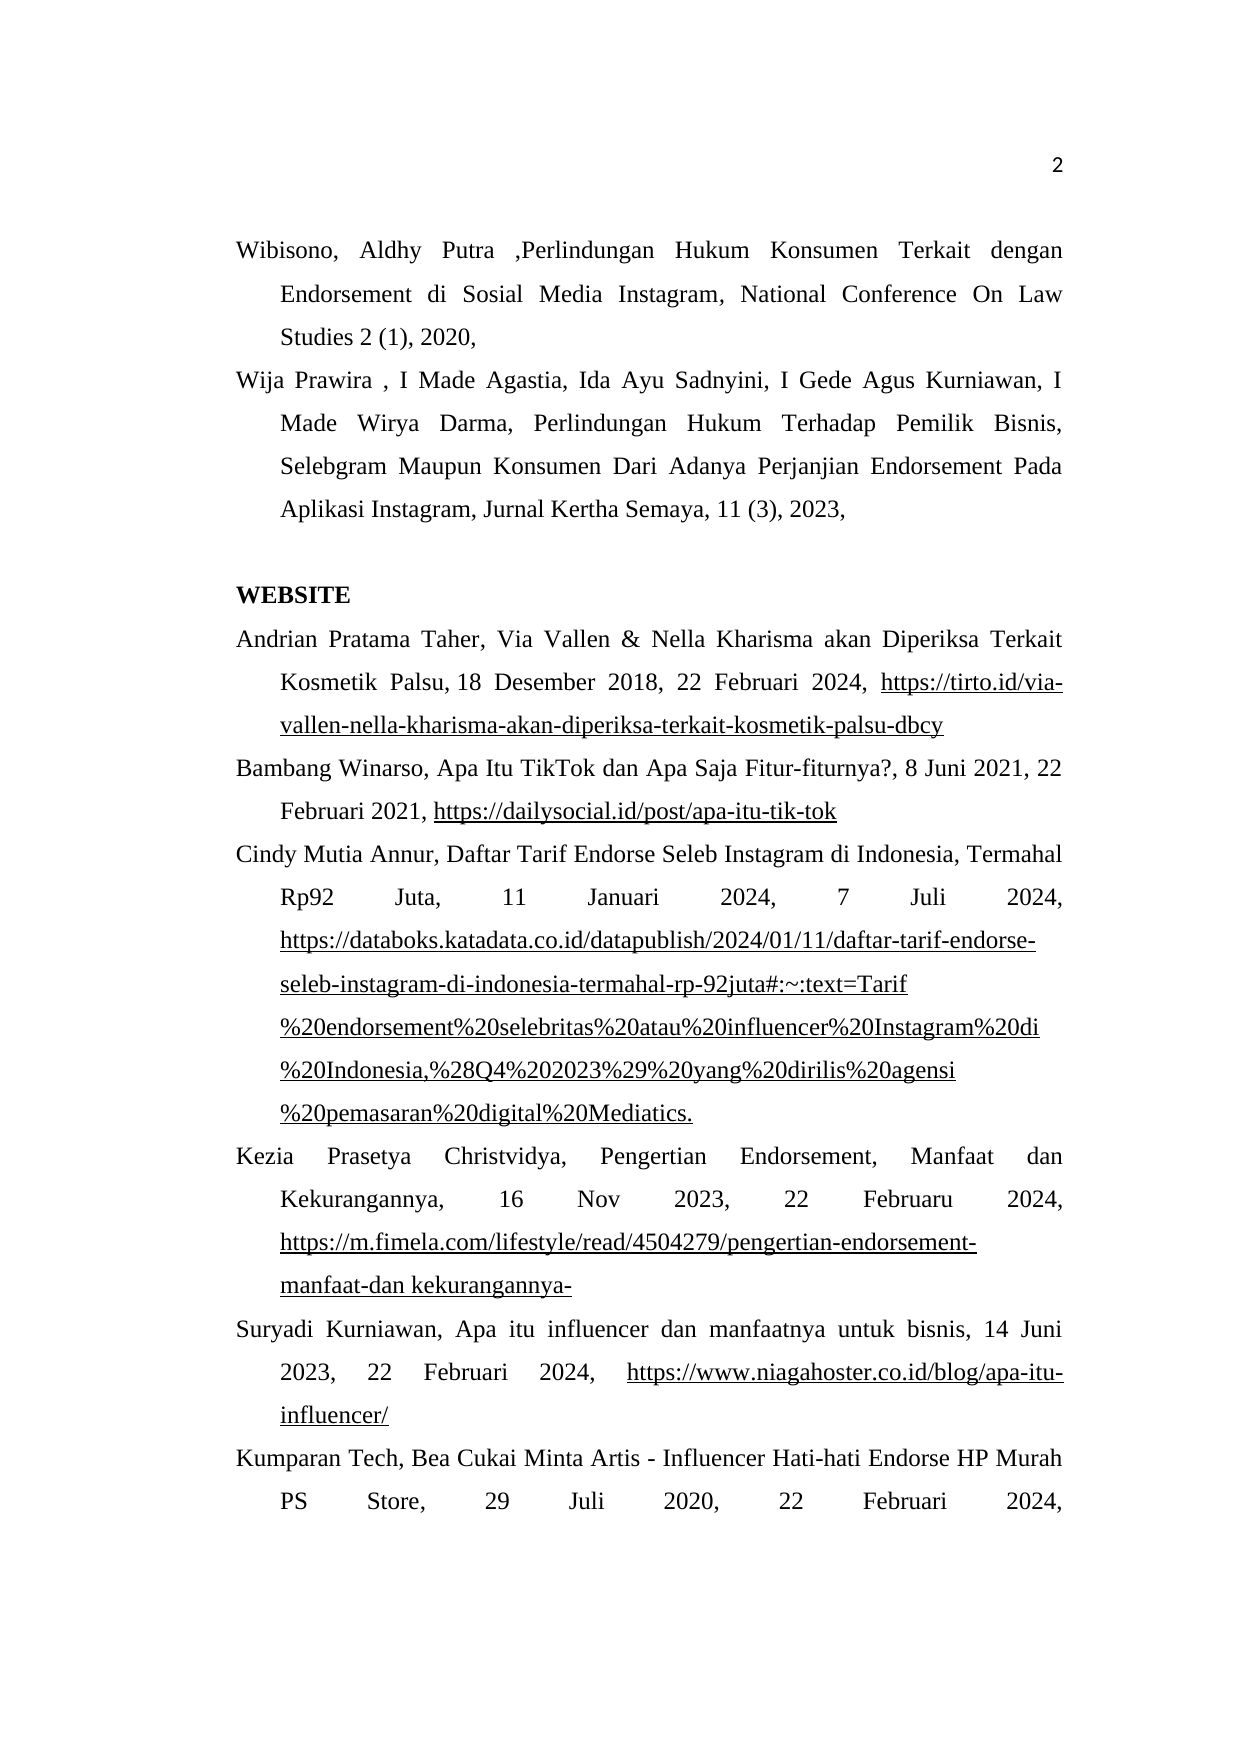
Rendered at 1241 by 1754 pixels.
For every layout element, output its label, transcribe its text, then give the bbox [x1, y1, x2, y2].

text Bambang Winarso, Apa Itu TikTok dan Apa Saja Fitur-fiturnya?, 8 Juni 2021, 22 Februari 2021, https://dailysocial.id/post/apa-itu-tik-tok [236, 753, 1063, 825]
text Andrian Pratama Taher, Via Vallen & Nella Kharisma akan Diperiksa Terkait Kosmetik Palsu, 18 Desember 2018, 22 Februari 2024, https://tirto.id/via-vallen-nella-kharisma-akan-diperiksa-terkait-kosmetik-palsu-dbcy [236, 624, 1063, 739]
text Wija Prawira , I Made Agastia, Ida Ayu Sadnyini, I Gede Agus Kurniawan, I Made Wirya Darma, Perlindungan Hukum Terhadap Pemilik Bisnis, Selebgram Maupun Konsumen Dari Adanya Perjanjian Endorsement Pada Aplikasi Instagram, Jurnal Kertha Semaya, 11 (3), 2023, [236, 365, 1063, 523]
text Suryadi Kurniawan, Apa itu influencer dan manfaatnya untuk bisnis, 14 Juni 2023, 22 Februari 2024, https://www.niagahoster.co.id/blog/apa-itu-influencer/ [236, 1314, 1063, 1429]
text WEBSITE [236, 581, 1063, 609]
text Wibisono, Aldhy Putra ,Perlindungan Hukum Konsumen Terkait dengan Endorsement di Sosial Media Instagram, National Conference On Law Studies 2 (1), 2020, [236, 236, 1063, 351]
text Cindy Mutia Annur, Daftar Tarif Endorse Seleb Instagram di Indonesia, Termahal Rp92 Juta, 11 Januari 2024, 7 Juli 2024, https://databoks.katadata.co.id/datapublish/2024/01/11/daftar-tarif-endorse-seleb-instagram-di-indonesia-termahal-rp-92juta#:~:text=Tarif%20endorsement%20selebritas%20atau%20influencer%20Instagram%20di%20Indonesia,%28Q4%202023%29%20yang%20dirilis%20agensi%20pemasaran%20digital%20Mediatics. [236, 839, 1063, 1127]
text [236, 1443, 1063, 1515]
text Kezia Prasetya Christvidya, Pengertian Endorsement, Manfaat dan Kekurangannya, 16 Nov 2023, 22 Februaru 2024, https://m.fimela.com/lifestyle/read/4504279/pengertian-endorsement-manfaat-dan kekurangannya- [236, 1141, 1063, 1299]
